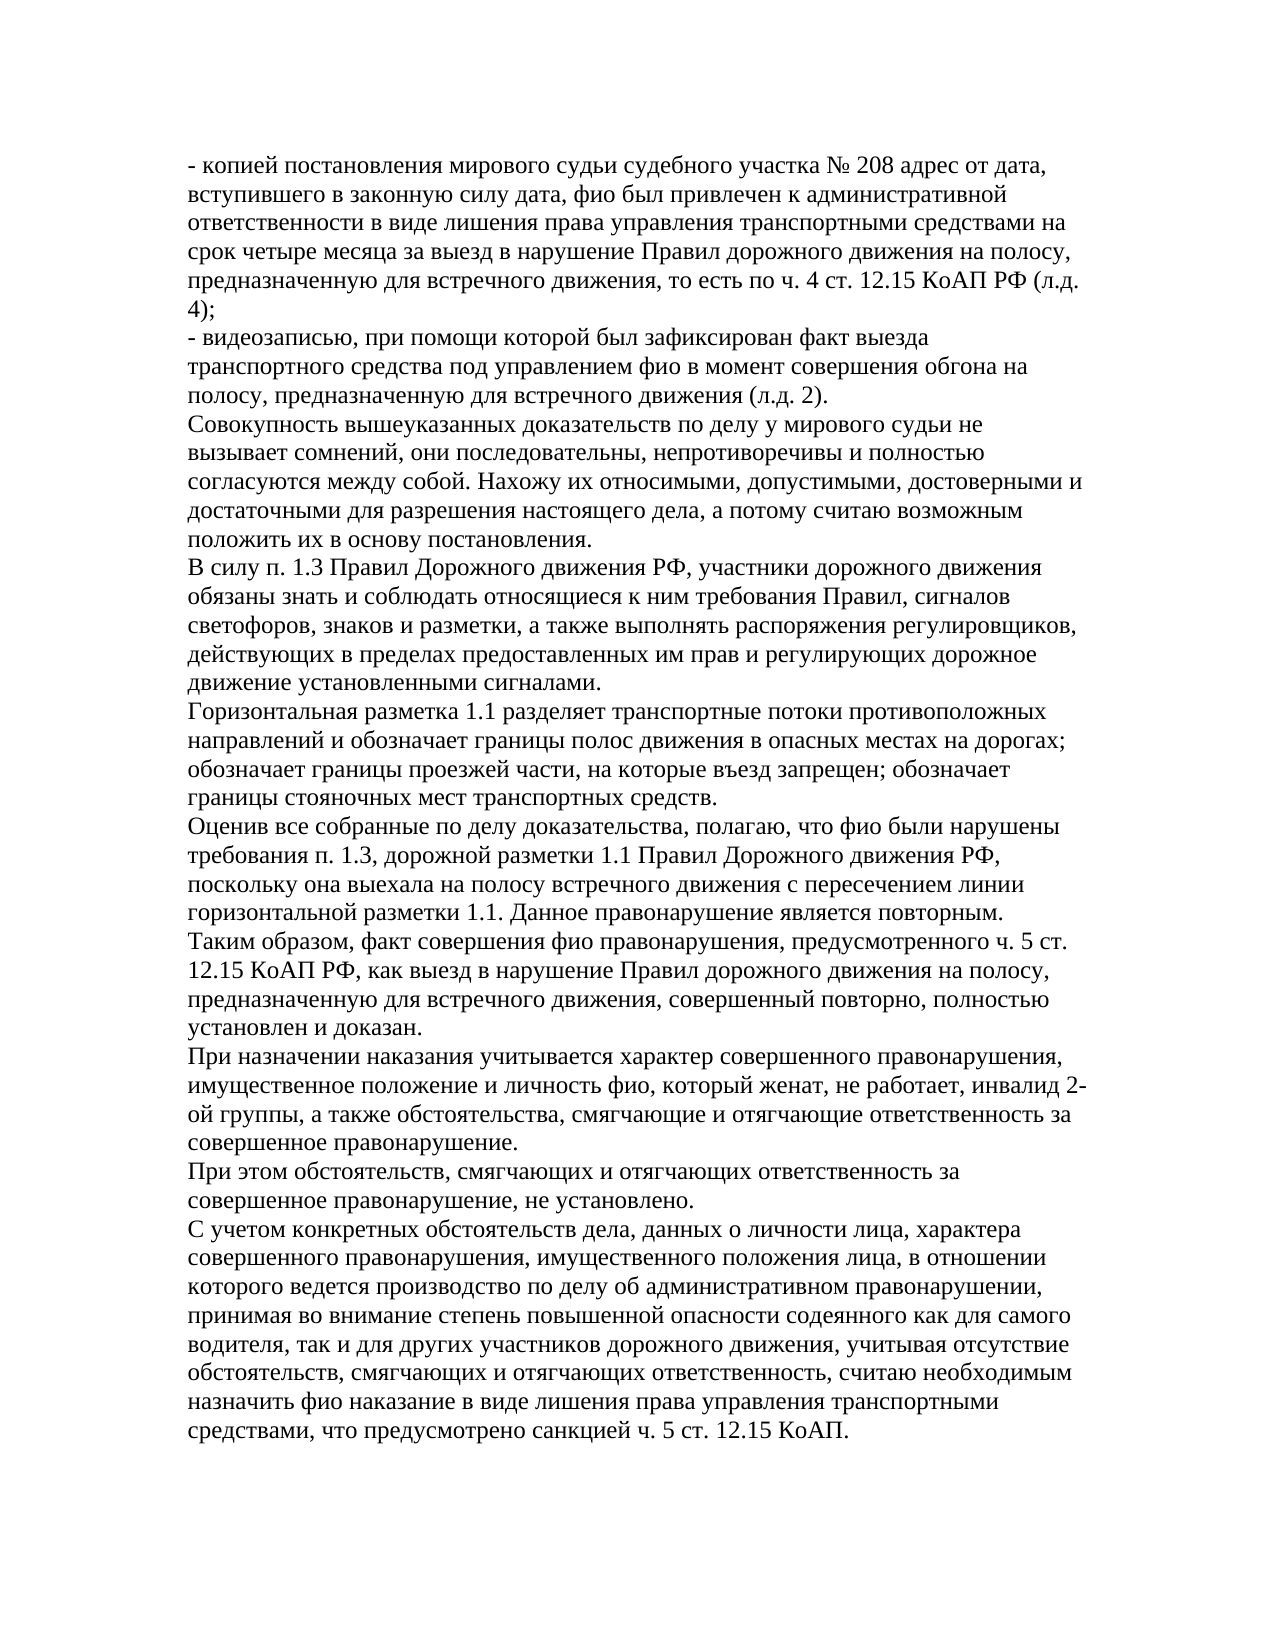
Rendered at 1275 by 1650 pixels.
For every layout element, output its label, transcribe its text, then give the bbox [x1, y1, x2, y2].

text В силу п. 1.3 Правил Дорожного движения РФ, участники дорожного движения обязаны знать и соблюдать относящиеся к ним требования Правил, сигналов светофоров, знаков и разметки, а также выполнять распоряжения регулировщиков, действующих в пределах предоставленных им прав и регулирующих дорожное движение установленными сигналами. [187, 552, 1087, 696]
text - видеозаписью, при помощи которой был зафиксирован факт выезда транспортного средства под управлением фио в момент совершения обгона на полосу, предназначенную для встречного движения (л.д. 2). [187, 322, 1087, 409]
text С учетом конкретных обстоятельств дела, данных о личности лица, характера совершенного правонарушения, имущественного положения лица, в отношении которого ведется производство по делу об административном правонарушении, принимая во внимание степень повышенной опасности содеянного как для самого водителя, так и для других участников дорожного движения, учитывая отсутствие обстоятельств, смягчающих и отягчающих ответственность, считаю необходимым назначить фио наказание в виде лишения права управления транспортными средствами, что предусмотрено санкцией ч. 5 ст. 12.15 КоАП. [187, 1214, 1087, 1444]
text Оценив все собранные по делу доказательства, полагаю, что фио были нарушены требования п. 1.3, дорожной разметки 1.1 Правил Дорожного движения РФ, поскольку она выехала на полосу встречного движения с пересечением линии горизонтальной разметки 1.1. Данное правонарушение является повторным. [187, 811, 1087, 926]
text При назначении наказания учитывается характер совершенного правонарушения, имущественное положение и личность фио, который женат, не работает, инвалид 2-ой группы, а также обстоятельства, смягчающие и отягчающие ответственность за совершенное правонарушение. [187, 1041, 1087, 1156]
text Совокупность вышеуказанных доказательств по делу у мирового судьи не вызывает сомнений, они последовательны, непротиворечивы и полностью согласуются между собой. Нахожу их относимыми, допустимыми, достоверными и достаточными для разрешения настоящего дела, а потому считаю возможным положить их в основу постановления. [187, 409, 1087, 552]
text - копией постановления мирового судьи судебного участка № 208 адрес от дата, вступившего в законную силу дата, фио был привлечен к административной ответственности в виде лишения права управления транспортными средствами на срок четыре месяца за выезд в нарушение Правил дорожного движения на полосу, предназначенную для встречного движения, то есть по ч. 4 ст. 12.15 КоАП РФ (л.д. 4); [187, 150, 1087, 322]
text При этом обстоятельств, смягчающих и отягчающих ответственность за совершенное правонарушение, не установлено. [187, 1156, 1087, 1214]
text Таким образом, факт совершения фио правонарушения, предусмотренного ч. 5 ст. 12.15 КоАП РФ, как выезд в нарушение Правил дорожного движения на полосу, предназначенную для встречного движения, совершенный повторно, полностью установлен и доказан. [187, 926, 1087, 1041]
text Горизонтальная разметка 1.1 разделяет транспортные потоки противоположных направлений и обозначает границы полос движения в опасных местах на дорогах; обозначает границы проезжей части, на которые въезд запрещен; обозначает границы стояночных мест транспортных средств. [187, 696, 1087, 811]
